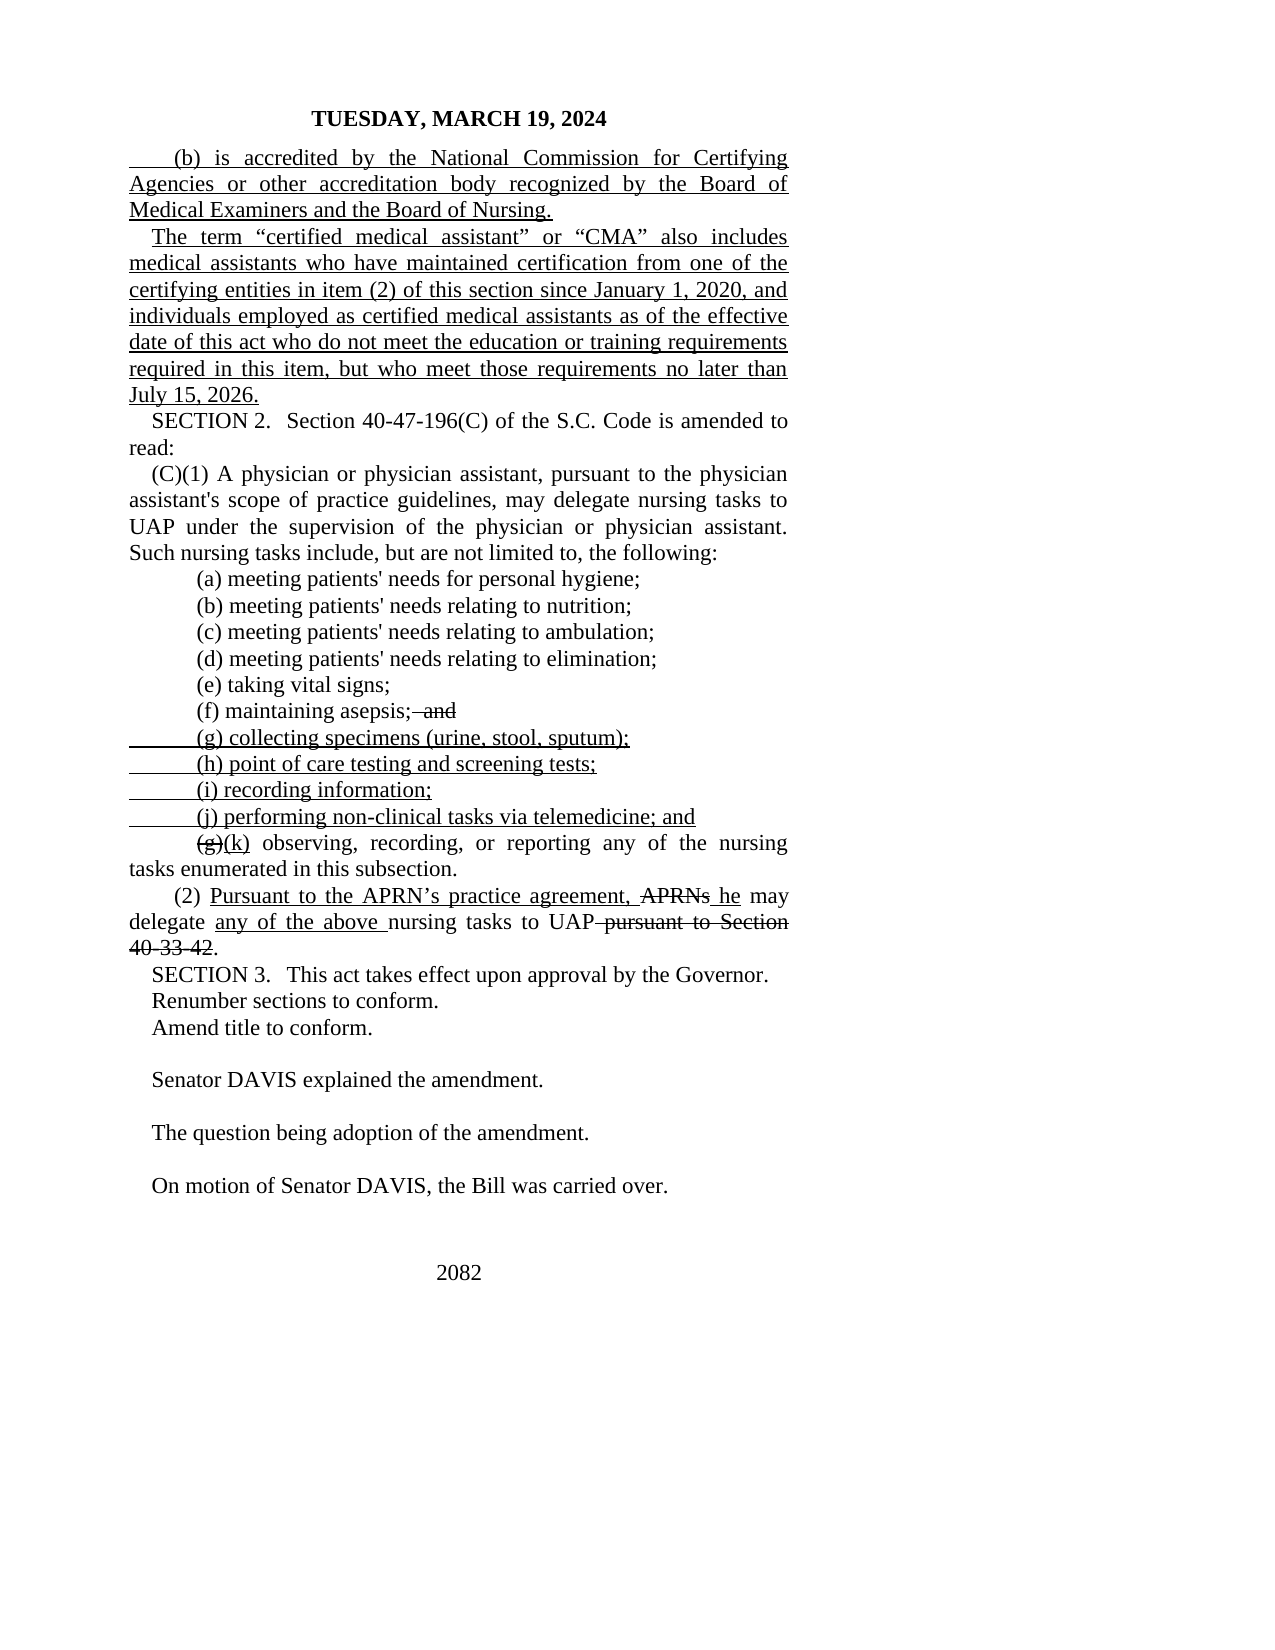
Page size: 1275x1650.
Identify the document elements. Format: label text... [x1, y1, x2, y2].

text Renumber sections to conform. [129, 987, 789, 1013]
text Senator DAVIS explained the amendment. [129, 1066, 789, 1093]
text On motion of Senator DAVIS, the Bill was carried over. [129, 1172, 789, 1198]
text Amend title to conform. [129, 1013, 789, 1040]
text The question being adoption of the amendment. [129, 1119, 789, 1145]
